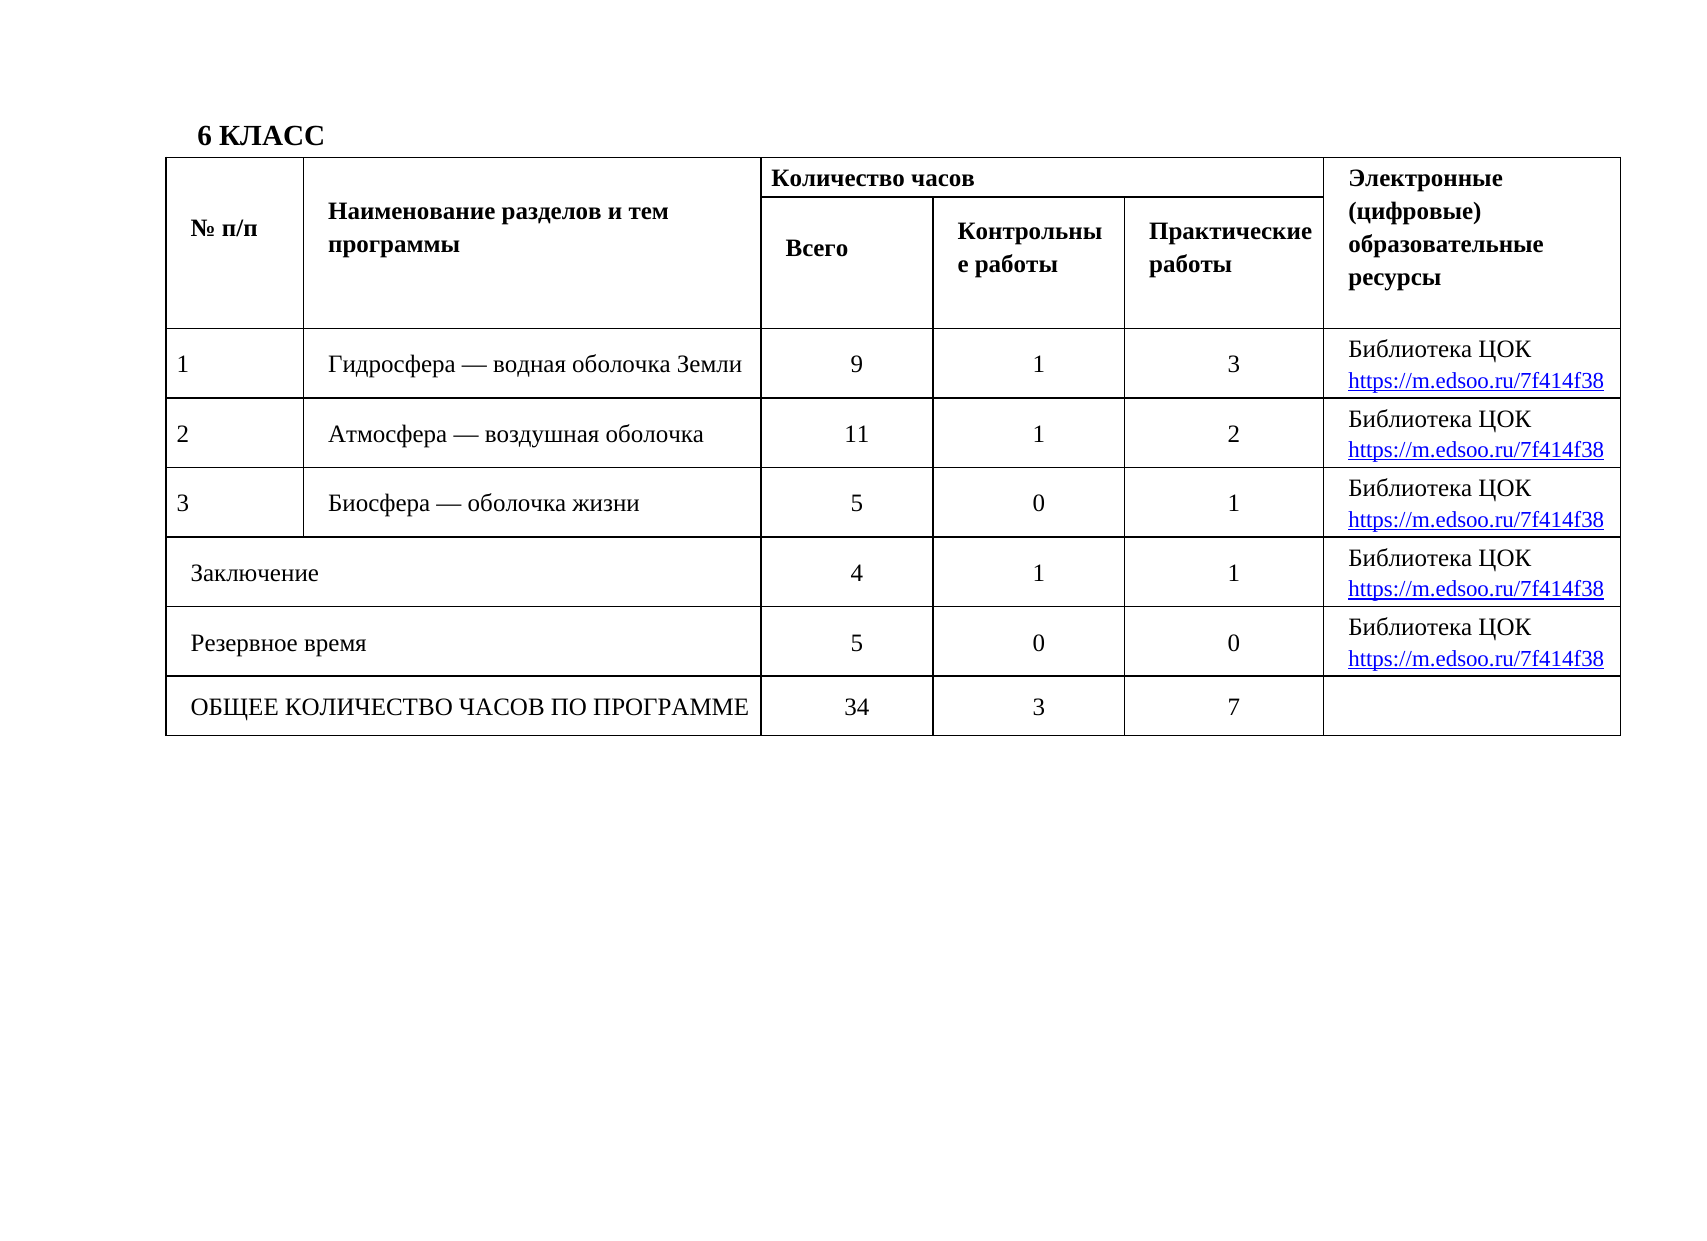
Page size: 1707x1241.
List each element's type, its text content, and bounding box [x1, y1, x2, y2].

table_cell Резервное время [167, 607, 760, 675]
table_cell 2 [1125, 399, 1323, 467]
table_cell 1 [934, 329, 1124, 397]
table_cell 0 [934, 468, 1124, 536]
table_cell Библиотека ЦОК https://m.edsoo.ru/7f414f38 [1324, 538, 1620, 606]
text 6 КЛАСС [190, 118, 1618, 152]
table_cell [1324, 677, 1620, 735]
table_cell Библиотека ЦОК https://m.edsoo.ru/7f414f38 [1324, 468, 1620, 536]
table_cell 7 [1125, 677, 1323, 735]
table_cell Биосфера — оболочка жизни [304, 468, 760, 536]
table_cell 9 [762, 329, 932, 397]
table_cell Контрольные работы [934, 198, 1124, 327]
table_cell 4 [762, 538, 932, 606]
table_cell 2 [167, 399, 303, 467]
table_cell 3 [934, 677, 1124, 735]
table_cell 3 [167, 468, 303, 536]
table_cell ОБЩЕЕ КОЛИЧЕСТВО ЧАСОВ ПО ПРОГРАММЕ [167, 677, 760, 735]
table_cell 1 [934, 538, 1124, 606]
table_cell Библиотека ЦОК https://m.edsoo.ru/7f414f38 [1324, 329, 1620, 397]
table_header Наименование разделов и тем программы [304, 158, 760, 327]
table_cell 1 [934, 399, 1124, 467]
table_cell 5 [762, 607, 932, 675]
table_cell Атмосфера — воздушная оболочка [304, 399, 760, 467]
table_cell 5 [762, 468, 932, 536]
table_cell 0 [934, 607, 1124, 675]
table_cell 34 [762, 677, 932, 735]
table_cell 1 [1125, 538, 1323, 606]
table_cell 1 [167, 329, 303, 397]
table_header № п/п [167, 158, 303, 327]
table_header Электронные (цифровые) образовательные ресурсы [1324, 158, 1620, 327]
table_header Количество часов [762, 158, 1323, 196]
table_cell 3 [1125, 329, 1323, 397]
table_cell 0 [1125, 607, 1323, 675]
table_cell Библиотека ЦОК https://m.edsoo.ru/7f414f38 [1324, 399, 1620, 467]
table_cell Заключение [167, 538, 760, 606]
table_cell 11 [762, 399, 932, 467]
table_cell Гидросфера — водная оболочка Земли [304, 329, 760, 397]
table_cell 1 [1125, 468, 1323, 536]
table_cell Библиотека ЦОК https://m.edsoo.ru/7f414f38 [1324, 607, 1620, 675]
table_cell Всего [762, 198, 932, 327]
table_cell Практические работы [1125, 198, 1323, 327]
